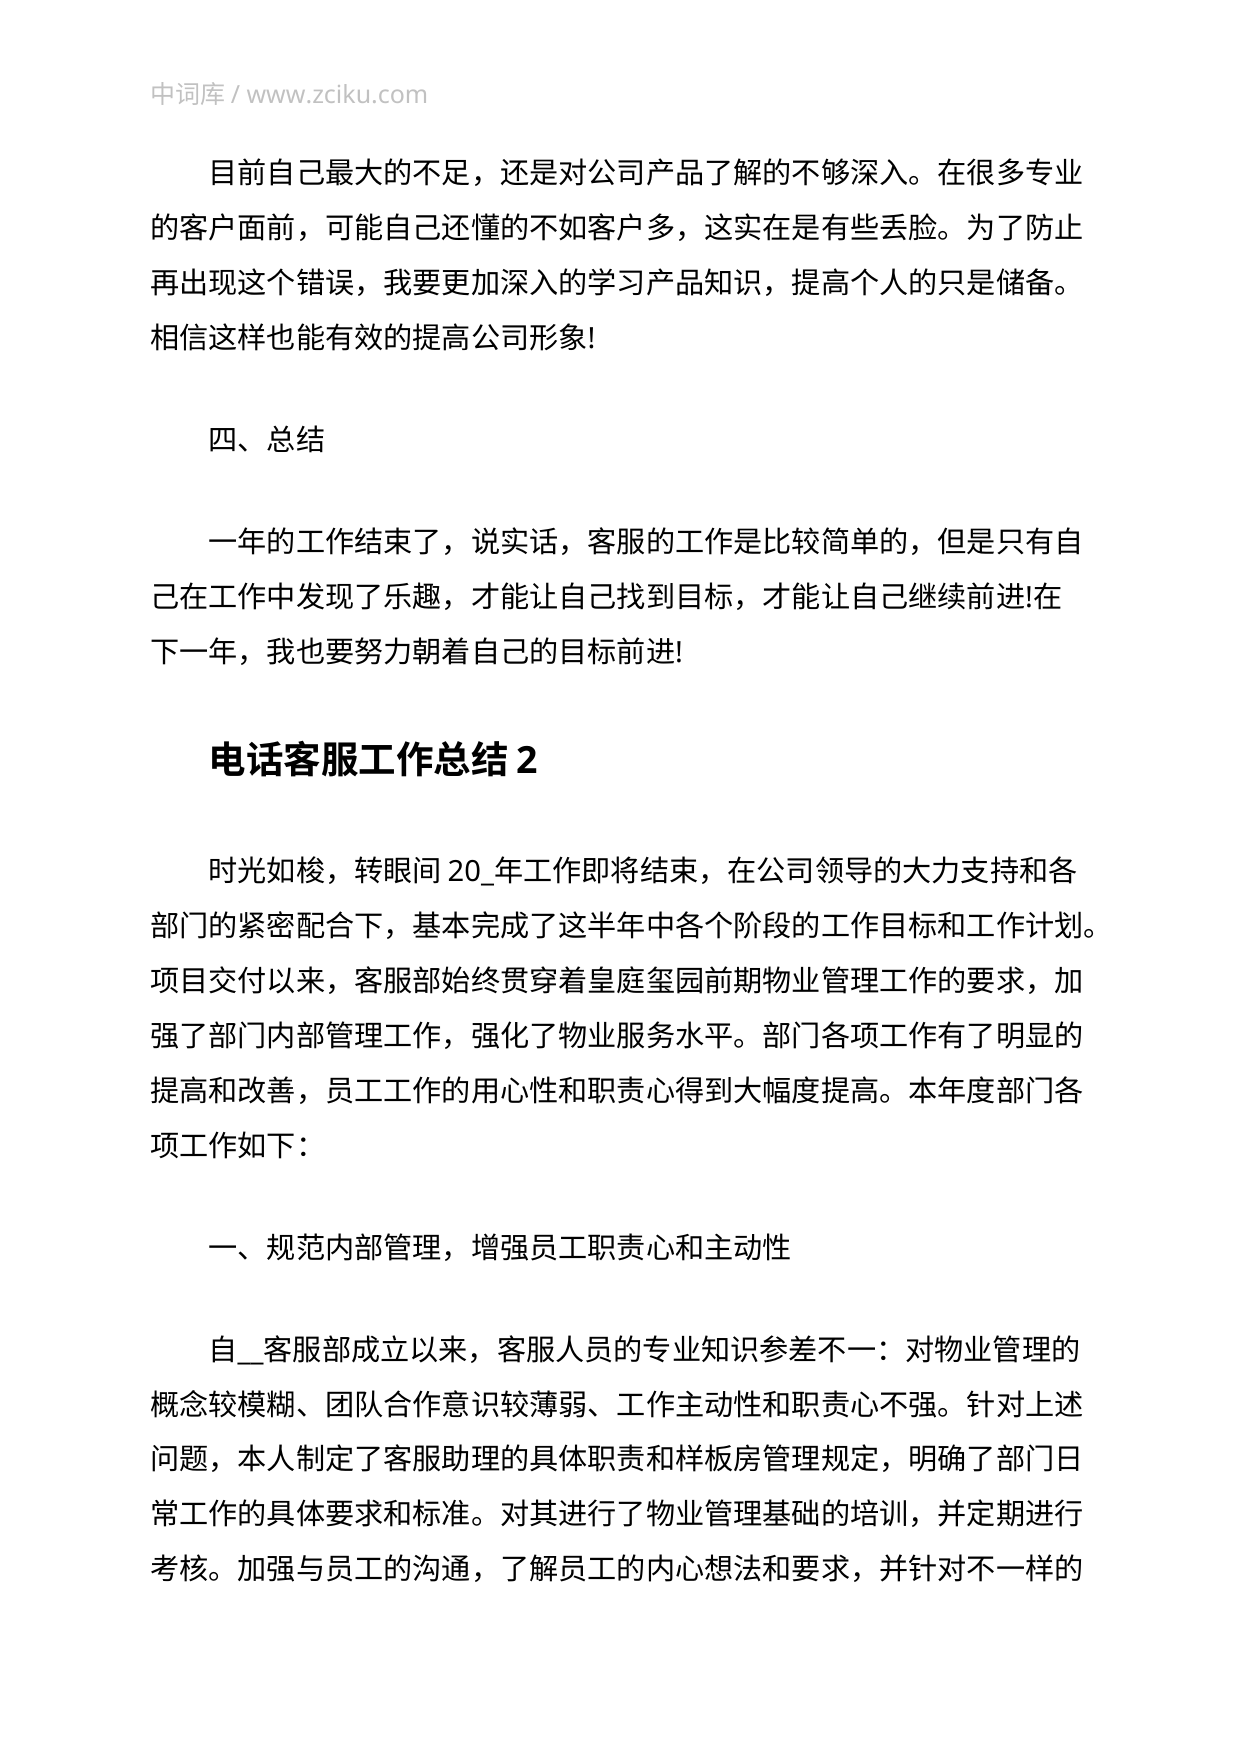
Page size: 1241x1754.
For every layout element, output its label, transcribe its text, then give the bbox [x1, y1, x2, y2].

text 时光如梭，转眼间20_年工作即将结束，在公司领导的大力支持和各部门的紧密配合下，基本完成了这半年中各个阶段的工作目标和工作计划。项目交付以来，客服部始终贯穿着皇庭玺园前期物业管理工作的要求，加强了部门内部管理工作，强化了物业服务水平。部门各项工作有了明显的提高和改善，员工工作的用心性和职责心得到大幅度提高。本年度部门各项工作如下： [150, 848, 1090, 1165]
text 四、总结 [150, 417, 1090, 459]
text 一年的工作结束了，说实话，客服的工作是比较简单的，但是只有自己在工作中发现了乐趣，才能让自己找到目标，才能让自己继续前进!在下一年，我也要努力朝着自己的目标前进! [150, 518, 1090, 671]
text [150, 1326, 1090, 1588]
text 电话客服工作总结2 [150, 730, 1090, 785]
text 目前自己最大的不足，还是对公司产品了解的不够深入。在很多专业的客户面前，可能自己还懂的不如客户多，这实在是有些丢脸。为了防止再出现这个错误，我要更加深入的学习产品知识，提高个人的只是储备。相信这样也能有效的提高公司形象! [150, 150, 1090, 357]
text 一、规范内部管理，增强员工职责心和主动性 [150, 1224, 1090, 1267]
